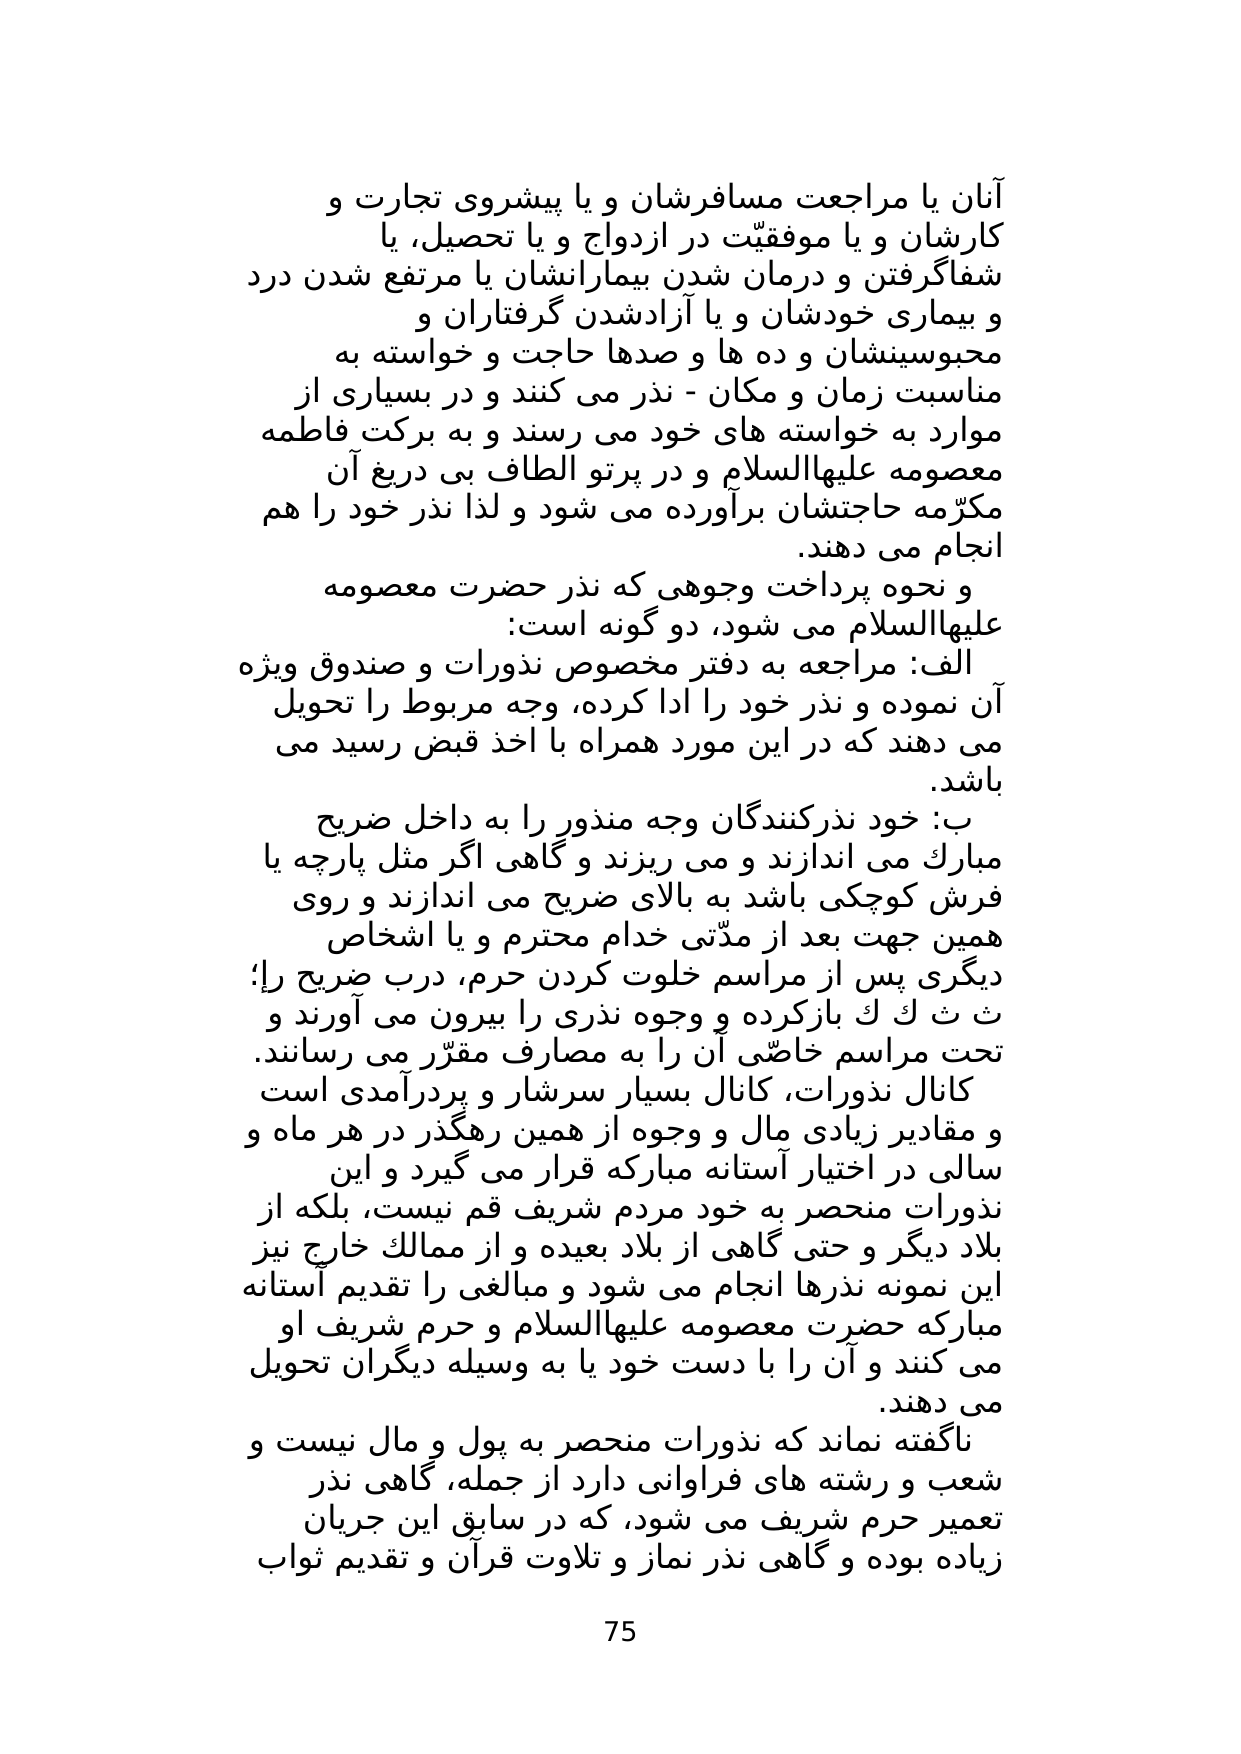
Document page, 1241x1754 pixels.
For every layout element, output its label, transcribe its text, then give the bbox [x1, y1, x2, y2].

text الف: مراجعه به دفتر مخصوص نذورات و صندوق ويژه آن نموده و نذر خود را ادا كرده، وجه مربوط را تحويل مى دهند كه در اين مورد همراه با اخذ قبض رسيد مى باشد. [236, 643, 1004, 799]
text كانال نذورات، كانال بسيار سرشار و پردرآمدى است و مقادير زيادى مال و وجوه از همين رهگذر در هر ماه و سالى در اختيار آستانه مباركه قرار مى گيرد و اين نذورات منحصر به خود مردم شريف قم نيست، بلكه از بلاد ديگر و حتى گاهى از بلاد بعيده و از ممالك خارج نيز اين نمونه نذرها انجام مى شود و مبالغى را تقديم آستانه مباركه حضرت معصومه عليها‌السلام و حرم شريف او مى كنند و آن را با دست خود يا به وسيله ديگران تحويل مى دهند. [236, 1071, 1004, 1421]
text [236, 1421, 1004, 1576]
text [236, 177, 1004, 566]
text و نحوه پرداخت وجوهى كه نذر حضرت معصومه عليها‌السلام مى شود، دو گونه است: [236, 566, 1004, 643]
text ب: خود نذركنندگان وجه منذور را به داخل ضريح مبارك مى اندازند و مى ريزند و گاهى اگر مثل پارچه يا فرش كوچكى باشد به بالاى ضريح مى اندازند و روى همين جهت بعد از مدّتى خدام محترم و يا اشخاص ديگرى پس از مراسم خلوت كردن حرم، درب ضريح رإ؛ ث ث ك ك بازكرده و وجوه نذرى را بيرون مى آورند و تحت مراسم خاصّى آن را به مصارف مقرّر مى رسانند. [236, 799, 1004, 1071]
